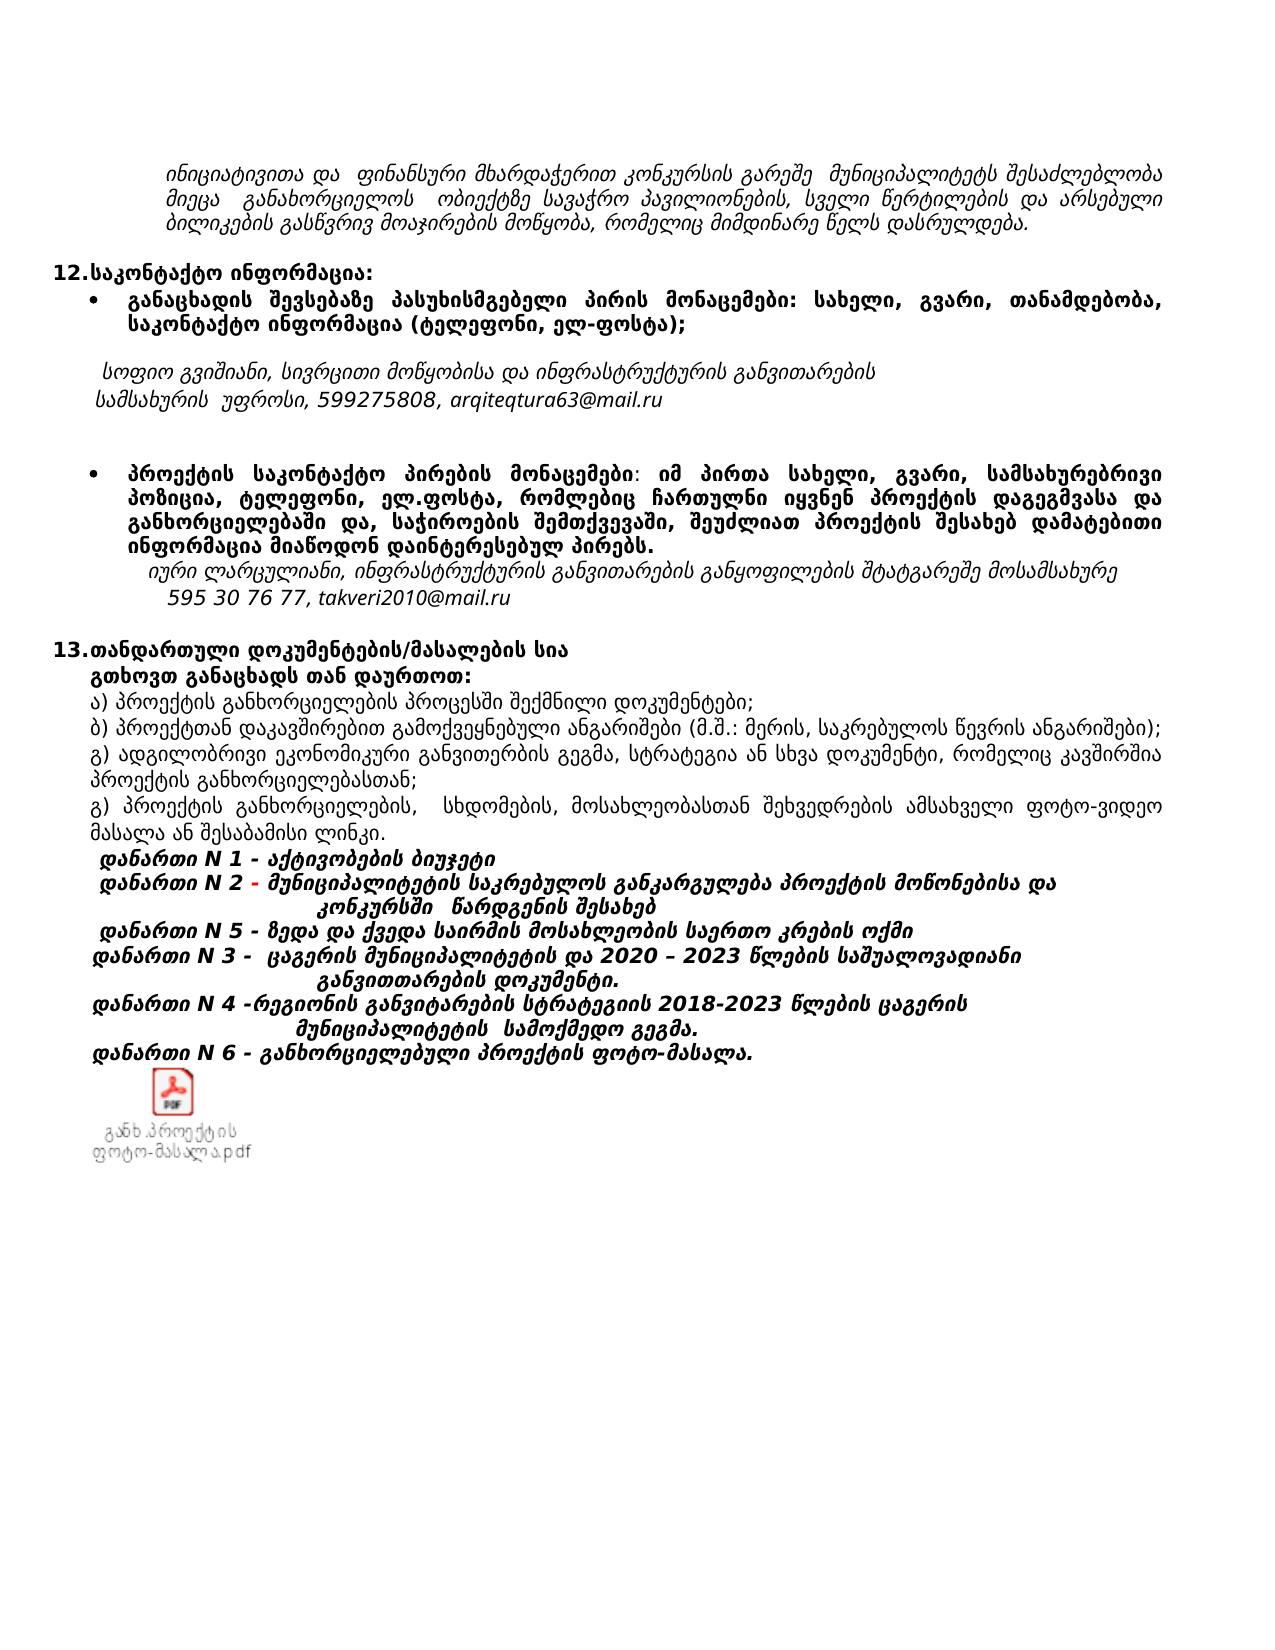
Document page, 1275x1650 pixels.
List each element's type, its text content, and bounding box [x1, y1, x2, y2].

list ა) პროექტის განხორციელების პროცესში შექმნილი დოკუმენტები; [90, 690, 1162, 714]
list თანდართული დოკუმენტების/მასალების სია [52, 638, 1162, 662]
list დანართი N 5 - ზედა და ქვედა საირმის მოსახლეობის საერთო კრების ოქმი [91, 919, 1162, 944]
list კონკურსში წარდგენის შესახებ [91, 895, 1162, 919]
list პროექტის საკონტაქტო პირების მონაცემები: იმ პირთა სახელი, გვარი, სამსახურებრივი პოზიცია, ტელეფონი, ელ.ფოსტა, რომლებიც ჩართულნი იყვნენ პროექტის დაგეგმვასა და განხორციელებაში და, საჭიროების შემთქვევაში, შეუძლიათ პროექტის შესახებ დამატებითი ინფორმაცია მიაწოდონ დაინტერესებულ პირებს. [90, 462, 1162, 559]
list დანართი N 3 - ცაგერის მუნიციპალიტეტის და 2020 – 2023 წლების საშუალოვადიანი [91, 944, 1162, 968]
list განვითთარების დოკუმენტი. [91, 968, 1162, 992]
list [165, 162, 1162, 235]
list ბ) პროექტთან დაკავშირებით გამოქვეყნებული ანგარიშები (მ.შ.: მერის, საკრებულოს წევრის ანგარიშები); [90, 716, 1162, 740]
text სოფიო გვიშიანი, სივრცითი მოწყობისა და ინფრასტრუქტურის განვითარების [15, 360, 1162, 385]
list განაცხადის შევსებაზე პასუხისმგებელი პირის მონაცემები: სახელი, გვარი, თანამდებობა, საკონტაქტო ინფორმაცია (ტელეფონი, ელ-ფოსტა); [90, 288, 1162, 336]
list გთხოვთ განაცხადს თან დაურთოთ: [90, 664, 1162, 688]
list 595 30 76 77, takveri2010@mail.ru [127, 583, 1162, 611]
text სამსახურის უფროსი, 599275808, arqiteqtura63@mail.ru [15, 385, 1162, 413]
list საკონტაქტო ინფორმაცია: [52, 261, 1162, 286]
list მუნიციპალიტეტის სამოქმედო გეგმა. [91, 1017, 1162, 1041]
list გ) პროექტის განხორციელების, სხდომების, მოსახლეობასთან შეხვედრების ამსახველი ფოტო-ვიდეო მასალა ან შესაბამისი ლინკი. [90, 794, 1162, 845]
list დანართი N 6 - განხორციელებული პროექტის ფოტო-მასალა. [91, 1041, 1162, 1065]
list გ) ადგილობრივი ეკონომიკური განვითერბის გეგმა, სტრატეგია ან სხვა დოკუმენტი, რომელიც კავშირშია პროექტის განხორციელებასთან; [90, 742, 1162, 793]
list დანართი N 2 - მუნიციპალიტეტის საკრებულოს განკარგულება პროექტის მოწონებისა და [91, 871, 1162, 895]
list იური ლარცულიანი, ინფრასტრუქტურის განვითარების განყოფილების შტატგარეშე მოსამსახურე [127, 559, 1162, 583]
list დანართი N 4 -რეგიონის განვიტარების სტრატეგიის 2018-2023 წლების ცაგერის [91, 992, 1162, 1017]
list დანართი N 1 - აქტივობების ბიუჯეტი [91, 847, 1162, 871]
